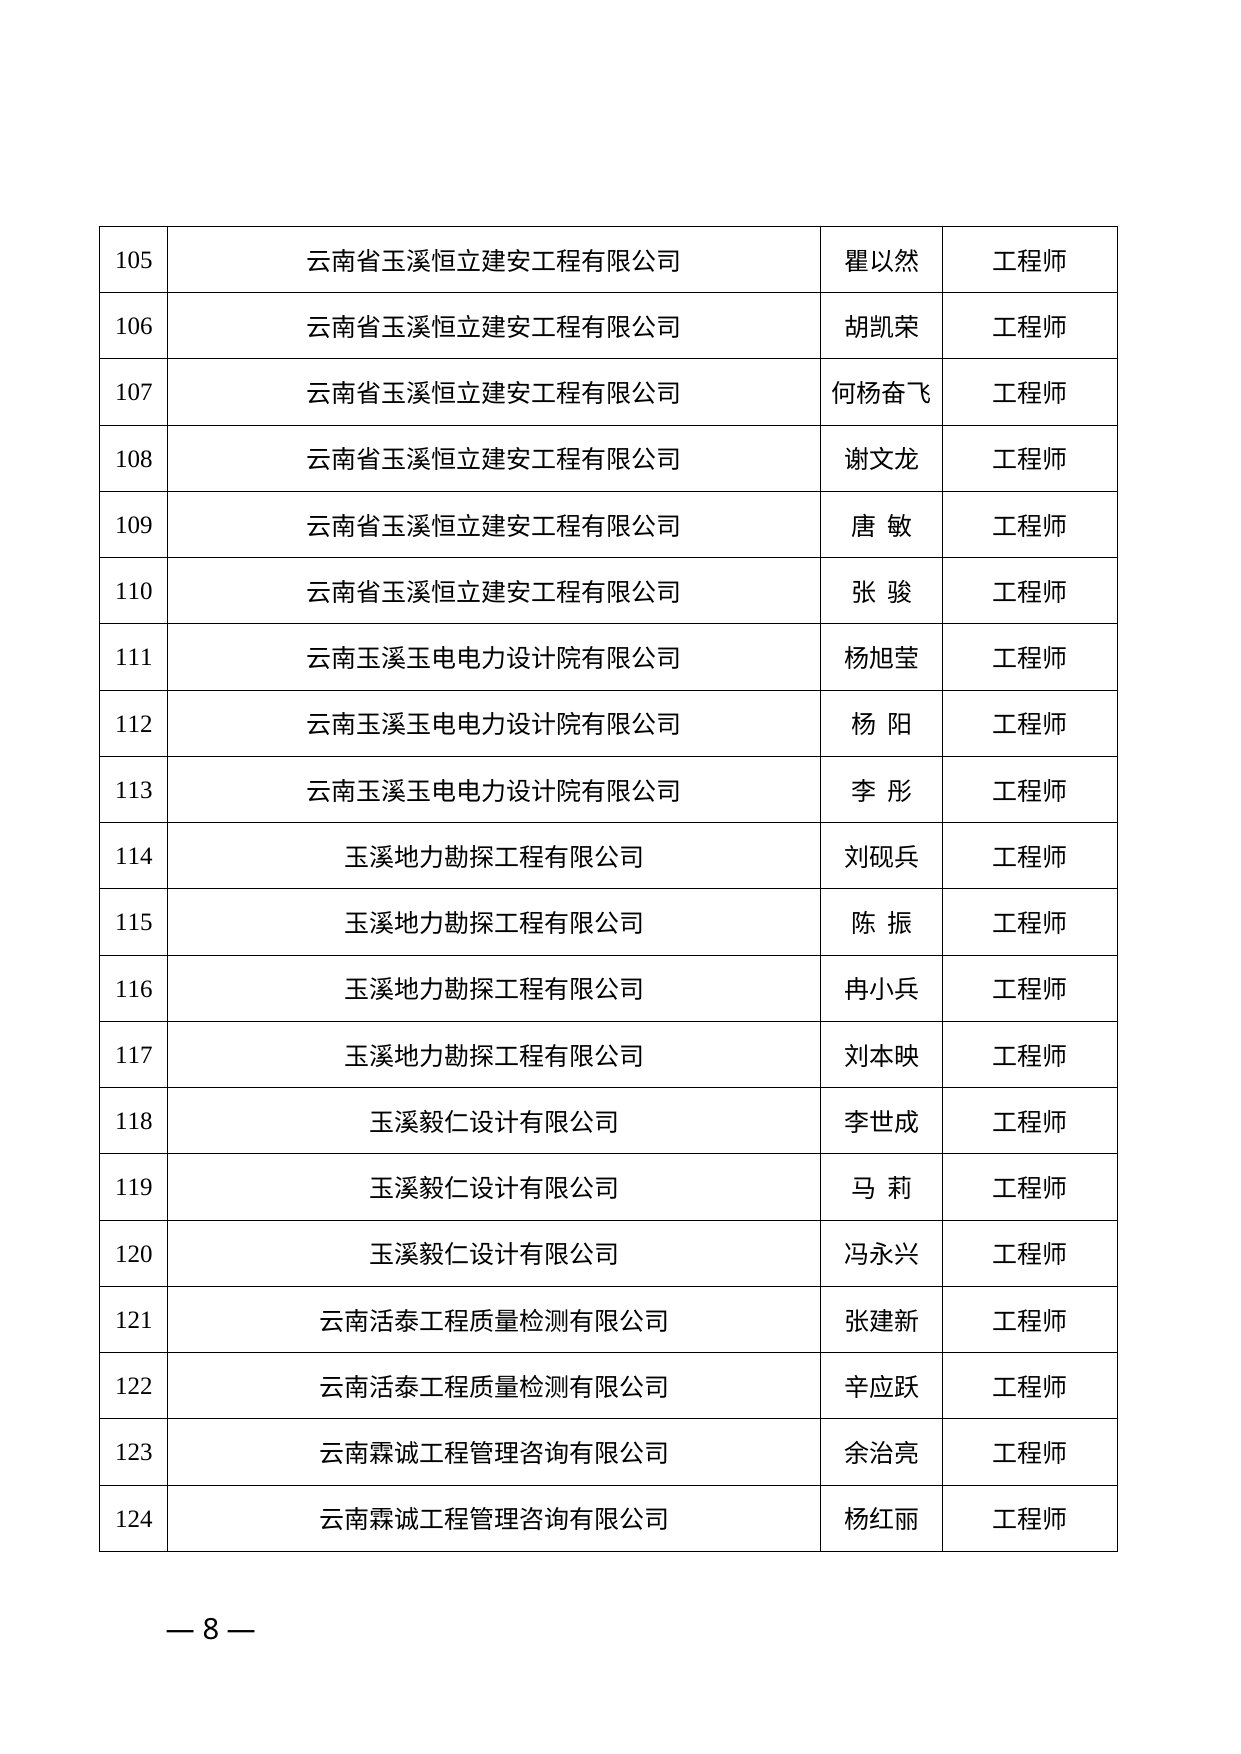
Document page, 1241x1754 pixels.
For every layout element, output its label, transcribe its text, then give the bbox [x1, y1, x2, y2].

table_cell 玉溪地力勘探工程有限公司 [168, 823, 820, 888]
table_cell 119 [100, 1154, 167, 1219]
table_cell 工程师 [943, 1287, 1117, 1352]
table_cell 云南省玉溪恒立建安工程有限公司 [168, 492, 820, 557]
table_cell 云南省玉溪恒立建安工程有限公司 [168, 227, 820, 292]
table_cell 云南省玉溪恒立建安工程有限公司 [168, 426, 820, 491]
table_cell 117 [100, 1022, 167, 1087]
table_cell 杨红丽 [821, 1486, 942, 1551]
table_cell 工程师 [943, 1419, 1117, 1484]
table_cell 工程师 [943, 956, 1117, 1021]
table_cell 105 [100, 227, 167, 292]
table_cell 云南活泰工程质量检测有限公司 [168, 1353, 820, 1418]
table_cell 工程师 [943, 426, 1117, 491]
table_cell 工程师 [943, 1088, 1117, 1153]
table_cell 122 [100, 1353, 167, 1418]
table_cell 106 [100, 293, 167, 358]
table_cell 工程师 [943, 624, 1117, 689]
table_cell 112 [100, 691, 167, 756]
table_cell 陈 振 [821, 889, 942, 954]
table_cell 工程师 [943, 1154, 1117, 1219]
table_cell 刘本映 [821, 1022, 942, 1087]
table_cell 工程师 [943, 757, 1117, 822]
table_cell 107 [100, 359, 167, 424]
table_cell 云南玉溪玉电电力设计院有限公司 [168, 624, 820, 689]
table_cell 121 [100, 1287, 167, 1352]
table_cell 冯永兴 [821, 1221, 942, 1286]
table_cell 云南活泰工程质量检测有限公司 [168, 1287, 820, 1352]
table_cell 云南玉溪玉电电力设计院有限公司 [168, 757, 820, 822]
table_cell 云南霖诚工程管理咨询有限公司 [168, 1486, 820, 1551]
table_cell 108 [100, 426, 167, 491]
table_cell 张建新 [821, 1287, 942, 1352]
table_cell 工程师 [943, 293, 1117, 358]
table_cell 109 [100, 492, 167, 557]
table_cell 工程师 [943, 1022, 1117, 1087]
table_cell 玉溪毅仁设计有限公司 [168, 1088, 820, 1153]
table_cell 110 [100, 558, 167, 623]
table_cell 工程师 [943, 227, 1117, 292]
table_cell 工程师 [943, 691, 1117, 756]
table_cell 云南省玉溪恒立建安工程有限公司 [168, 558, 820, 623]
table_cell 120 [100, 1221, 167, 1286]
table_cell 工程师 [943, 1486, 1117, 1551]
table_cell 云南省玉溪恒立建安工程有限公司 [168, 359, 820, 424]
table_cell 玉溪地力勘探工程有限公司 [168, 889, 820, 954]
table_cell 113 [100, 757, 167, 822]
table_cell 杨 阳 [821, 691, 942, 756]
table_cell 余治亮 [821, 1419, 942, 1484]
table_cell 123 [100, 1419, 167, 1484]
table_cell 118 [100, 1088, 167, 1153]
table_cell 唐 敏 [821, 492, 942, 557]
table_cell 玉溪毅仁设计有限公司 [168, 1221, 820, 1286]
table_cell 工程师 [943, 359, 1117, 424]
table_cell 玉溪地力勘探工程有限公司 [168, 1022, 820, 1087]
table_cell 工程师 [943, 889, 1117, 954]
table_cell 工程师 [943, 1353, 1117, 1418]
table_cell 124 [100, 1486, 167, 1551]
table_cell 何杨奋飞 [821, 359, 942, 424]
table_cell 刘砚兵 [821, 823, 942, 888]
table_cell 瞿以然 [821, 227, 942, 292]
table_cell 冉小兵 [821, 956, 942, 1021]
table_cell 115 [100, 889, 167, 954]
table_cell 谢文龙 [821, 426, 942, 491]
table_cell 云南省玉溪恒立建安工程有限公司 [168, 293, 820, 358]
table_cell 李 彤 [821, 757, 942, 822]
table_cell 工程师 [943, 558, 1117, 623]
table_cell 111 [100, 624, 167, 689]
table_cell 工程师 [943, 1221, 1117, 1286]
table_cell 116 [100, 956, 167, 1021]
table_cell 李世成 [821, 1088, 942, 1153]
table_cell 云南玉溪玉电电力设计院有限公司 [168, 691, 820, 756]
table_cell 杨旭莹 [821, 624, 942, 689]
table_cell 辛应跃 [821, 1353, 942, 1418]
table_cell 张 骏 [821, 558, 942, 623]
table_cell 云南霖诚工程管理咨询有限公司 [168, 1419, 820, 1484]
table_cell 玉溪毅仁设计有限公司 [168, 1154, 820, 1219]
table_cell 玉溪地力勘探工程有限公司 [168, 956, 820, 1021]
table_cell 胡凯荣 [821, 293, 942, 358]
table_cell 工程师 [943, 823, 1117, 888]
table_cell 114 [100, 823, 167, 888]
table_cell 马 莉 [821, 1154, 942, 1219]
table_cell 工程师 [943, 492, 1117, 557]
